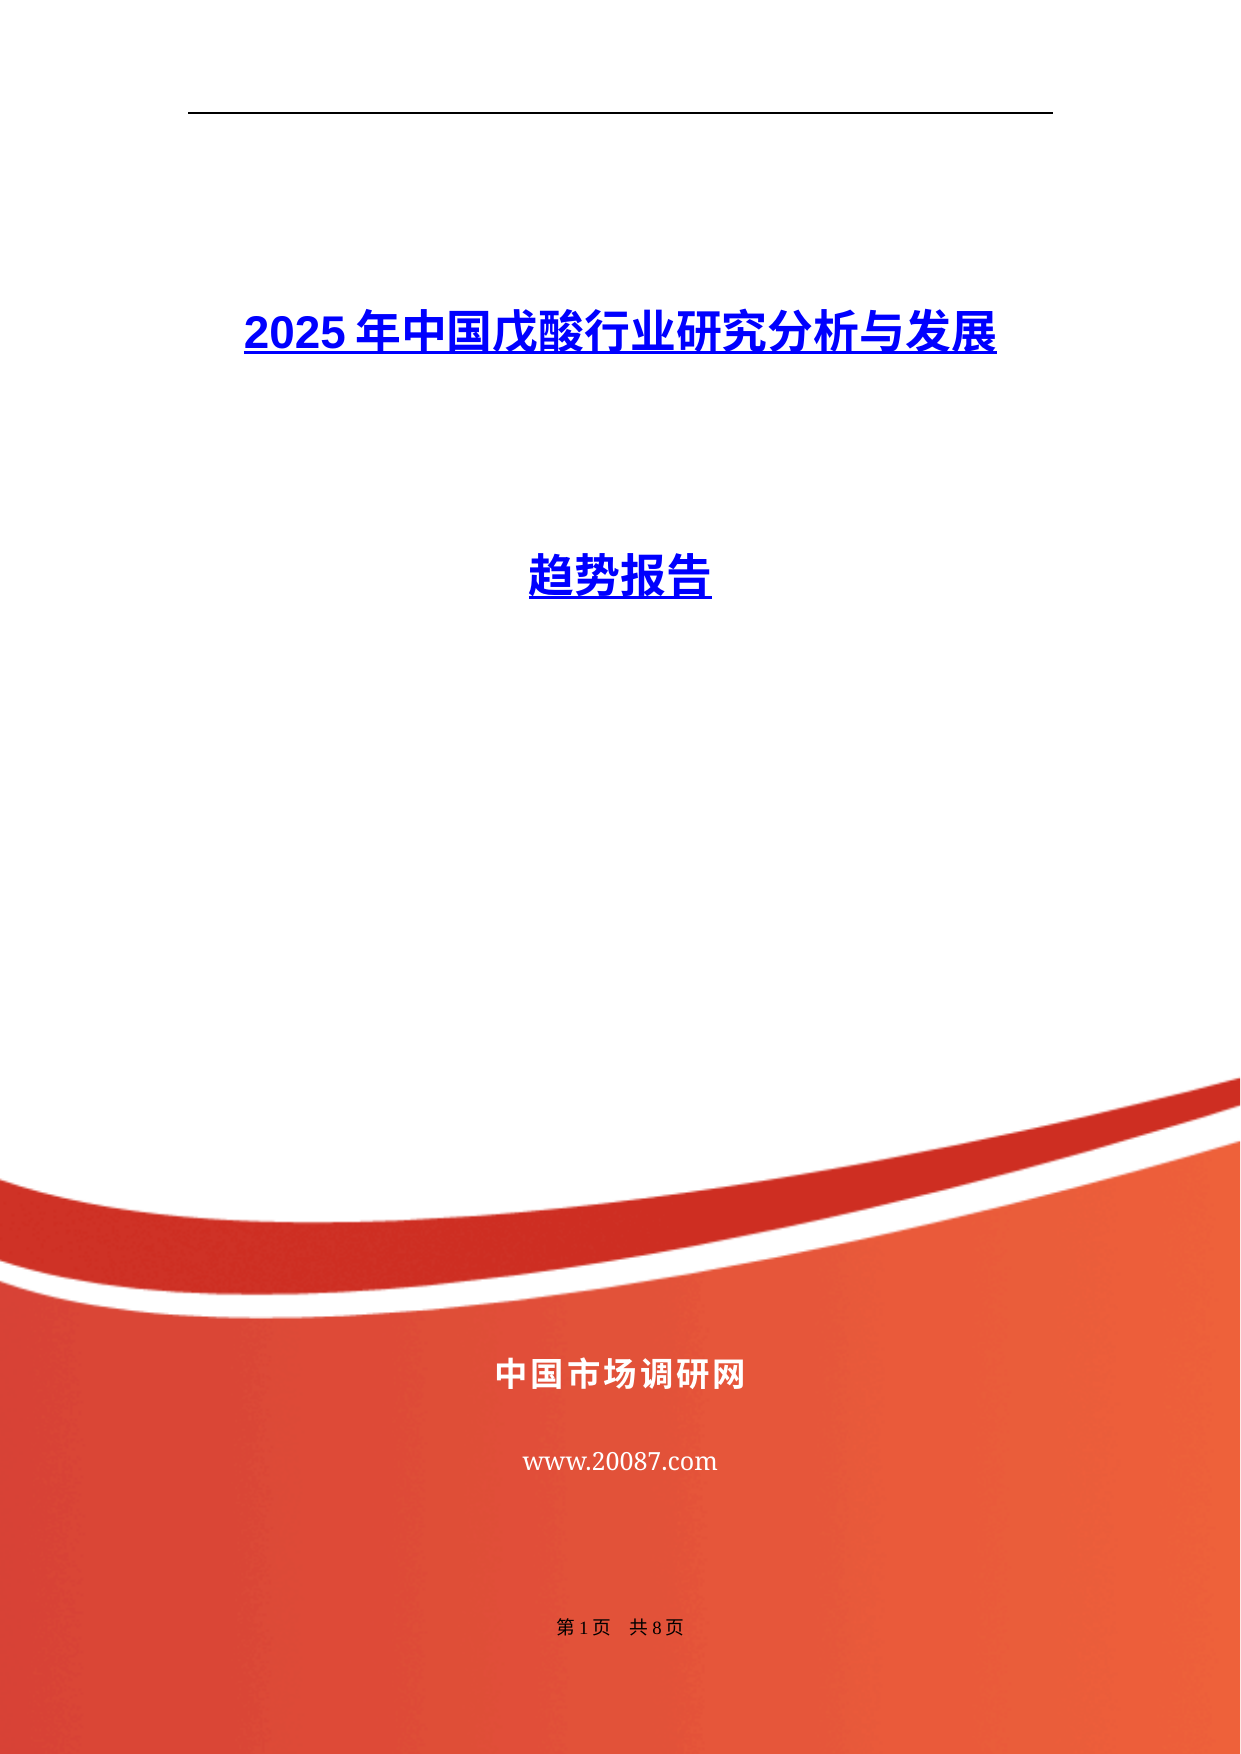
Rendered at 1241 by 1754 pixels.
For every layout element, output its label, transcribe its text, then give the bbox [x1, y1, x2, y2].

subtitle 中国市场调研网 [187, 1339, 1053, 1404]
table_header 2025年中国戊酸行业研究分析与发展趋势报告 [188, 207, 1053, 773]
picture [0, 1006, 1241, 1754]
text www.20087.com [187, 1428, 1053, 1493]
